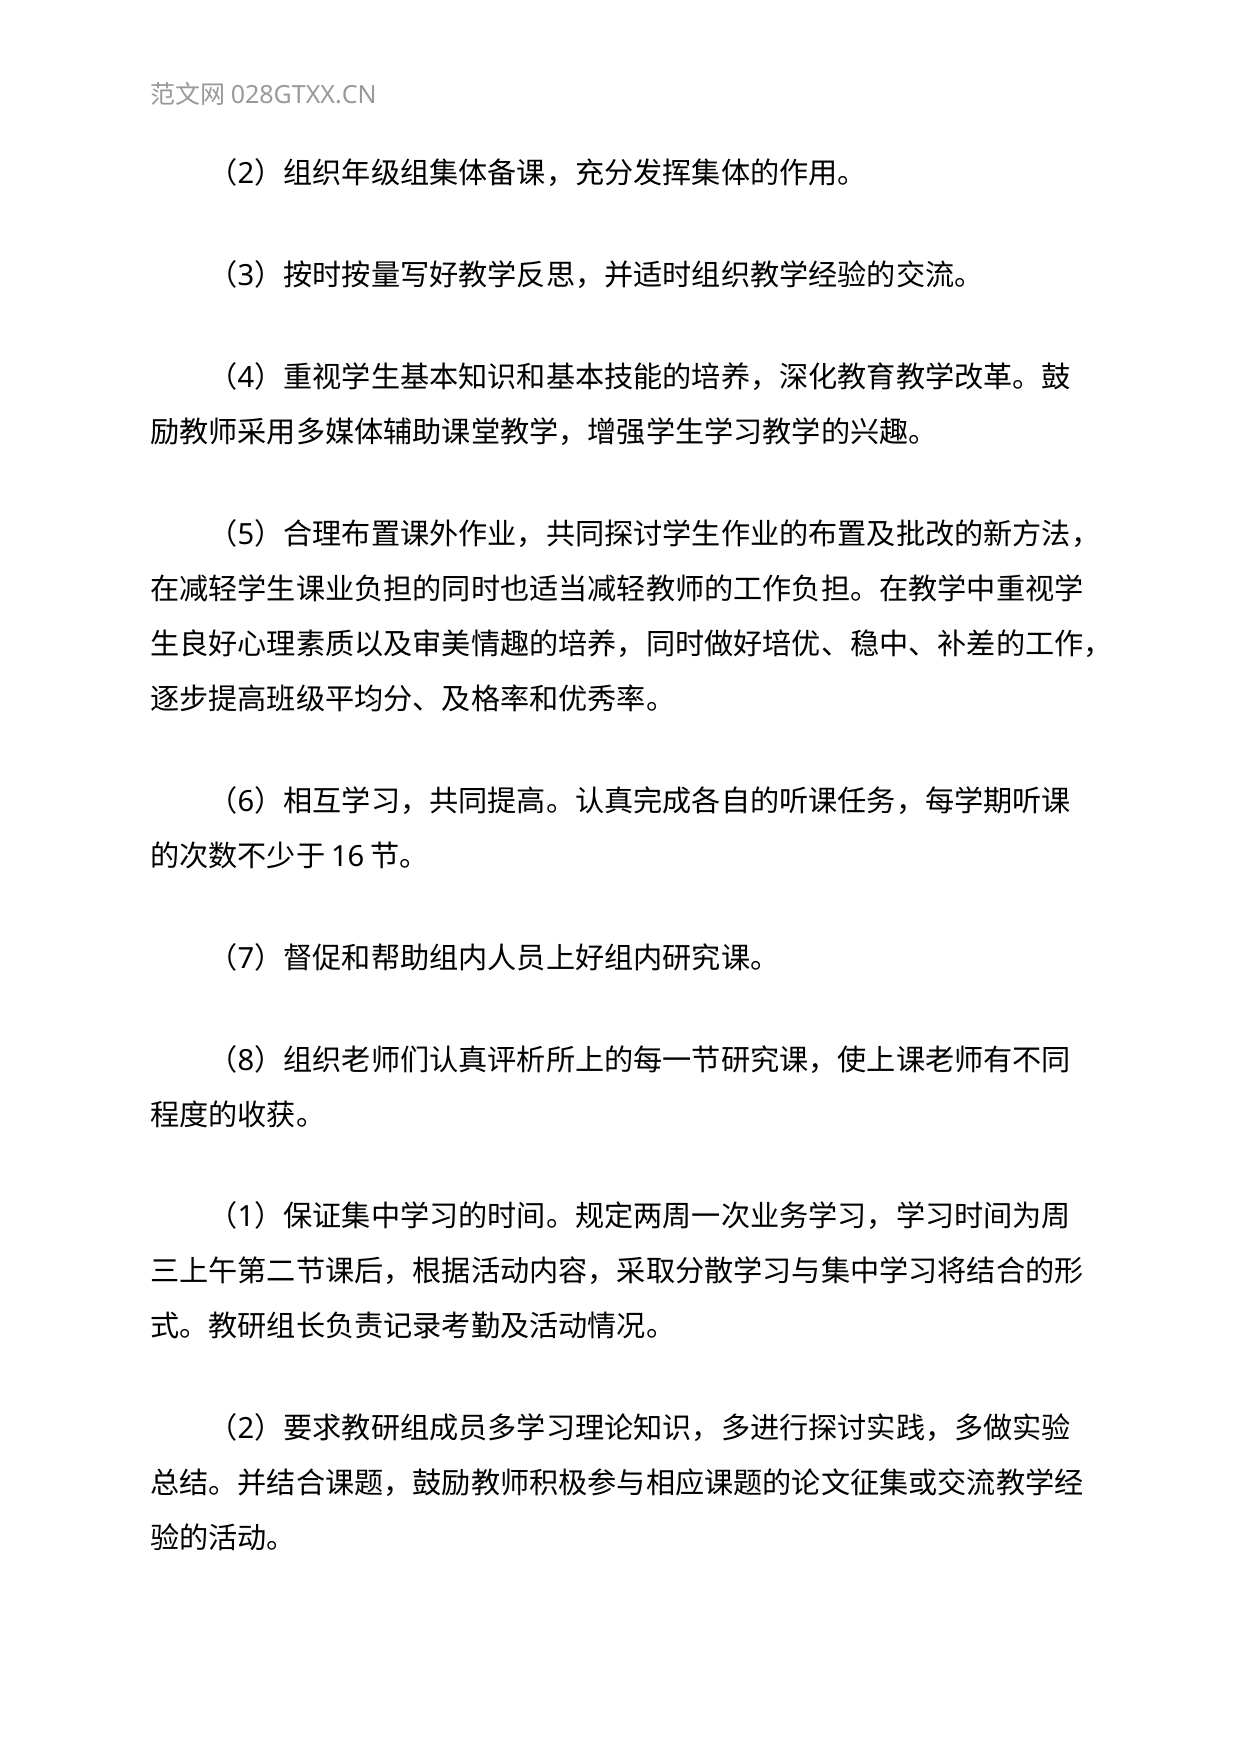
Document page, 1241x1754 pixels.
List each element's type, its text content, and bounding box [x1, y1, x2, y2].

text （8）组织老师们认真评析所上的每一节研究课，使上课老师有不同程度的收获。 [150, 1036, 1090, 1133]
text （1）保证集中学习的时间。规定两周一次业务学习，学习时间为周三上午第二节课后，根据活动内容，采取分散学习与集中学习将结合的形式。教研组长负责记录考勤及活动情况。 [150, 1193, 1090, 1345]
text （7）督促和帮助组内人员上好组内研究课。 [150, 934, 1090, 977]
text （2）组织年级组集体备课，充分发挥集体的作用。 [150, 150, 1090, 192]
text （2）要求教研组成员多学习理论知识，多进行探讨实践，多做实验总结。并结合课题，鼓励教师积极参与相应课题的论文征集或交流教学经验的活动。 [150, 1405, 1090, 1557]
text （4）重视学生基本知识和基本技能的培养，深化教育教学改革。鼓励教师采用多媒体辅助课堂教学，增强学生学习教学的兴趣。 [150, 354, 1090, 451]
text （3）按时按量写好教学反思，并适时组织教学经验的交流。 [150, 252, 1090, 294]
text （6）相互学习，共同提高。认真完成各自的听课任务，每学期听课的次数不少于16节。 [150, 777, 1090, 875]
text （5）合理布置课外作业，共同探讨学生作业的布置及批改的新方法，在减轻学生课业负担的同时也适当减轻教师的工作负担。在教学中重视学生良好心理素质以及审美情趣的培养，同时做好培优、稳中、补差的工作，逐步提高班级平均分、及格率和优秀率。 [150, 511, 1090, 718]
